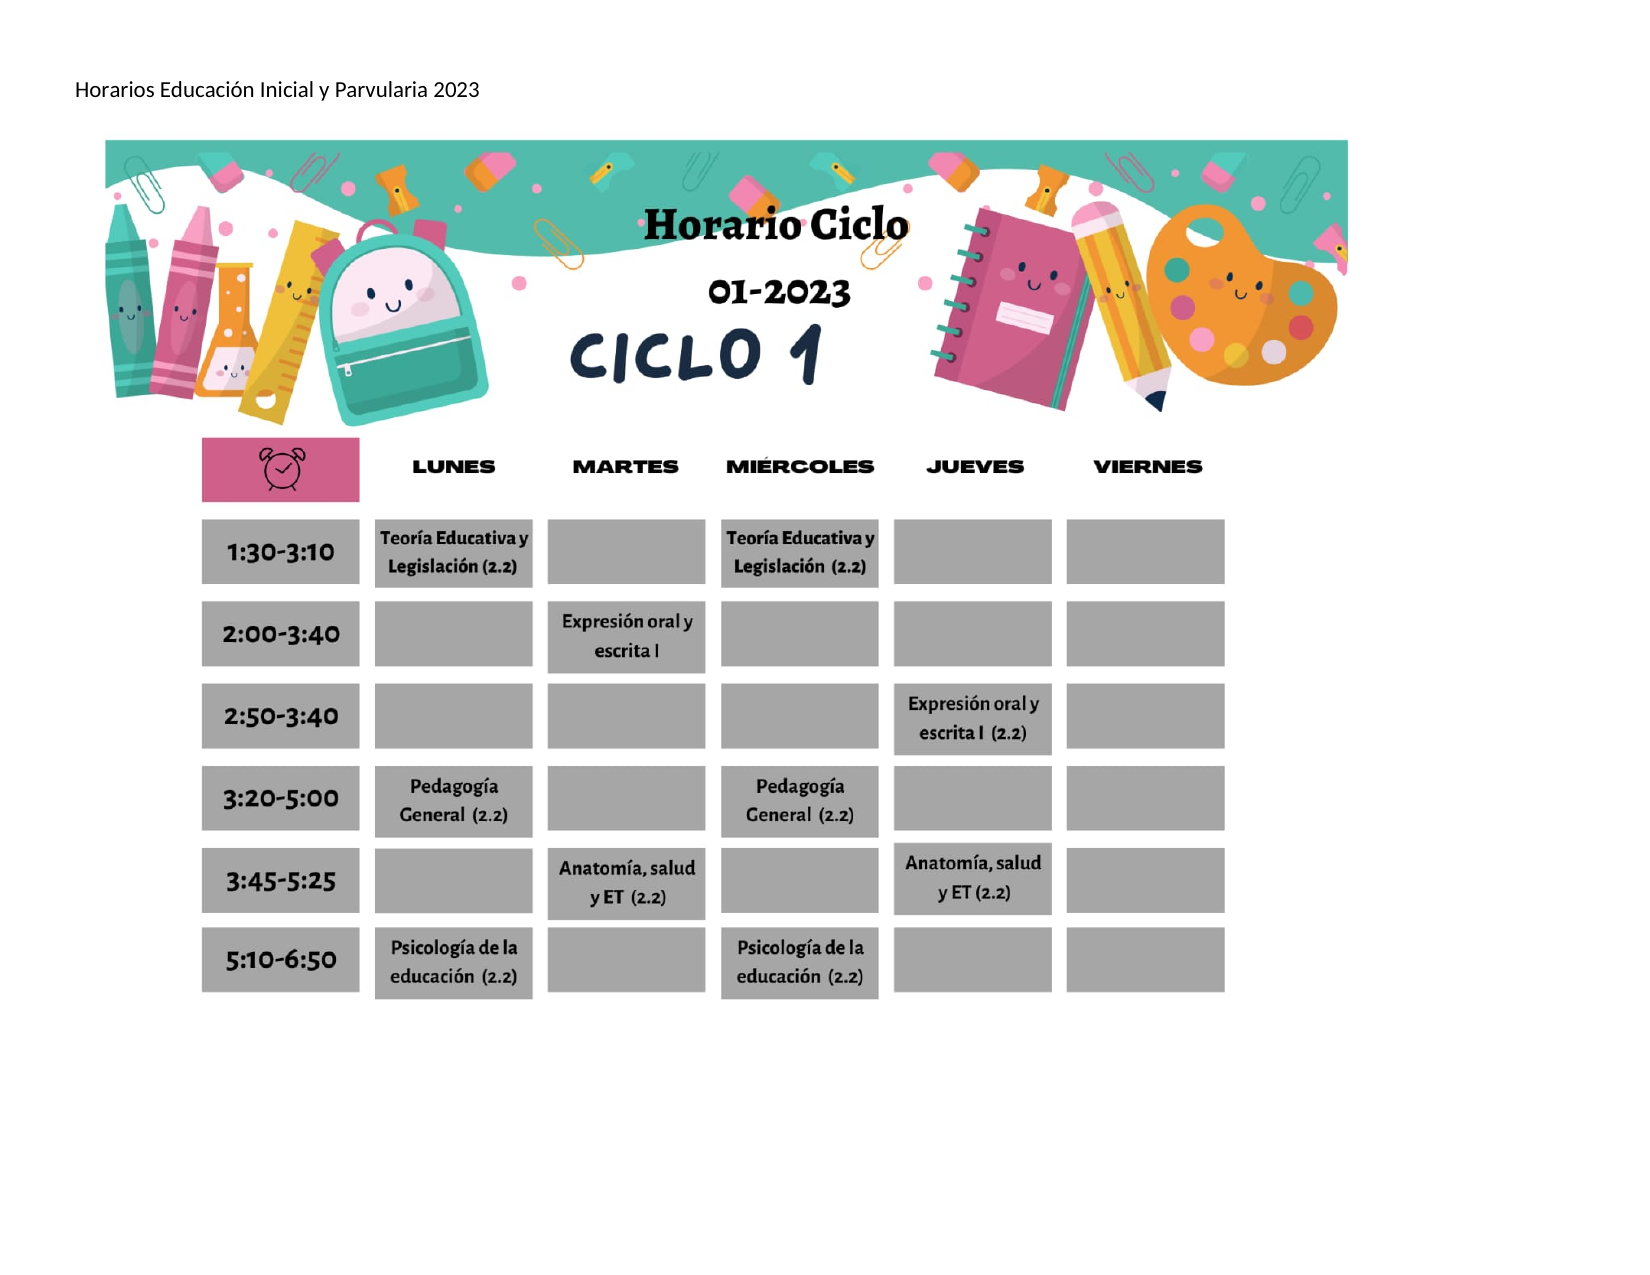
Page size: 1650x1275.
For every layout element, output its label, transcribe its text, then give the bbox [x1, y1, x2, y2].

picture [75, 105, 1377, 1026]
